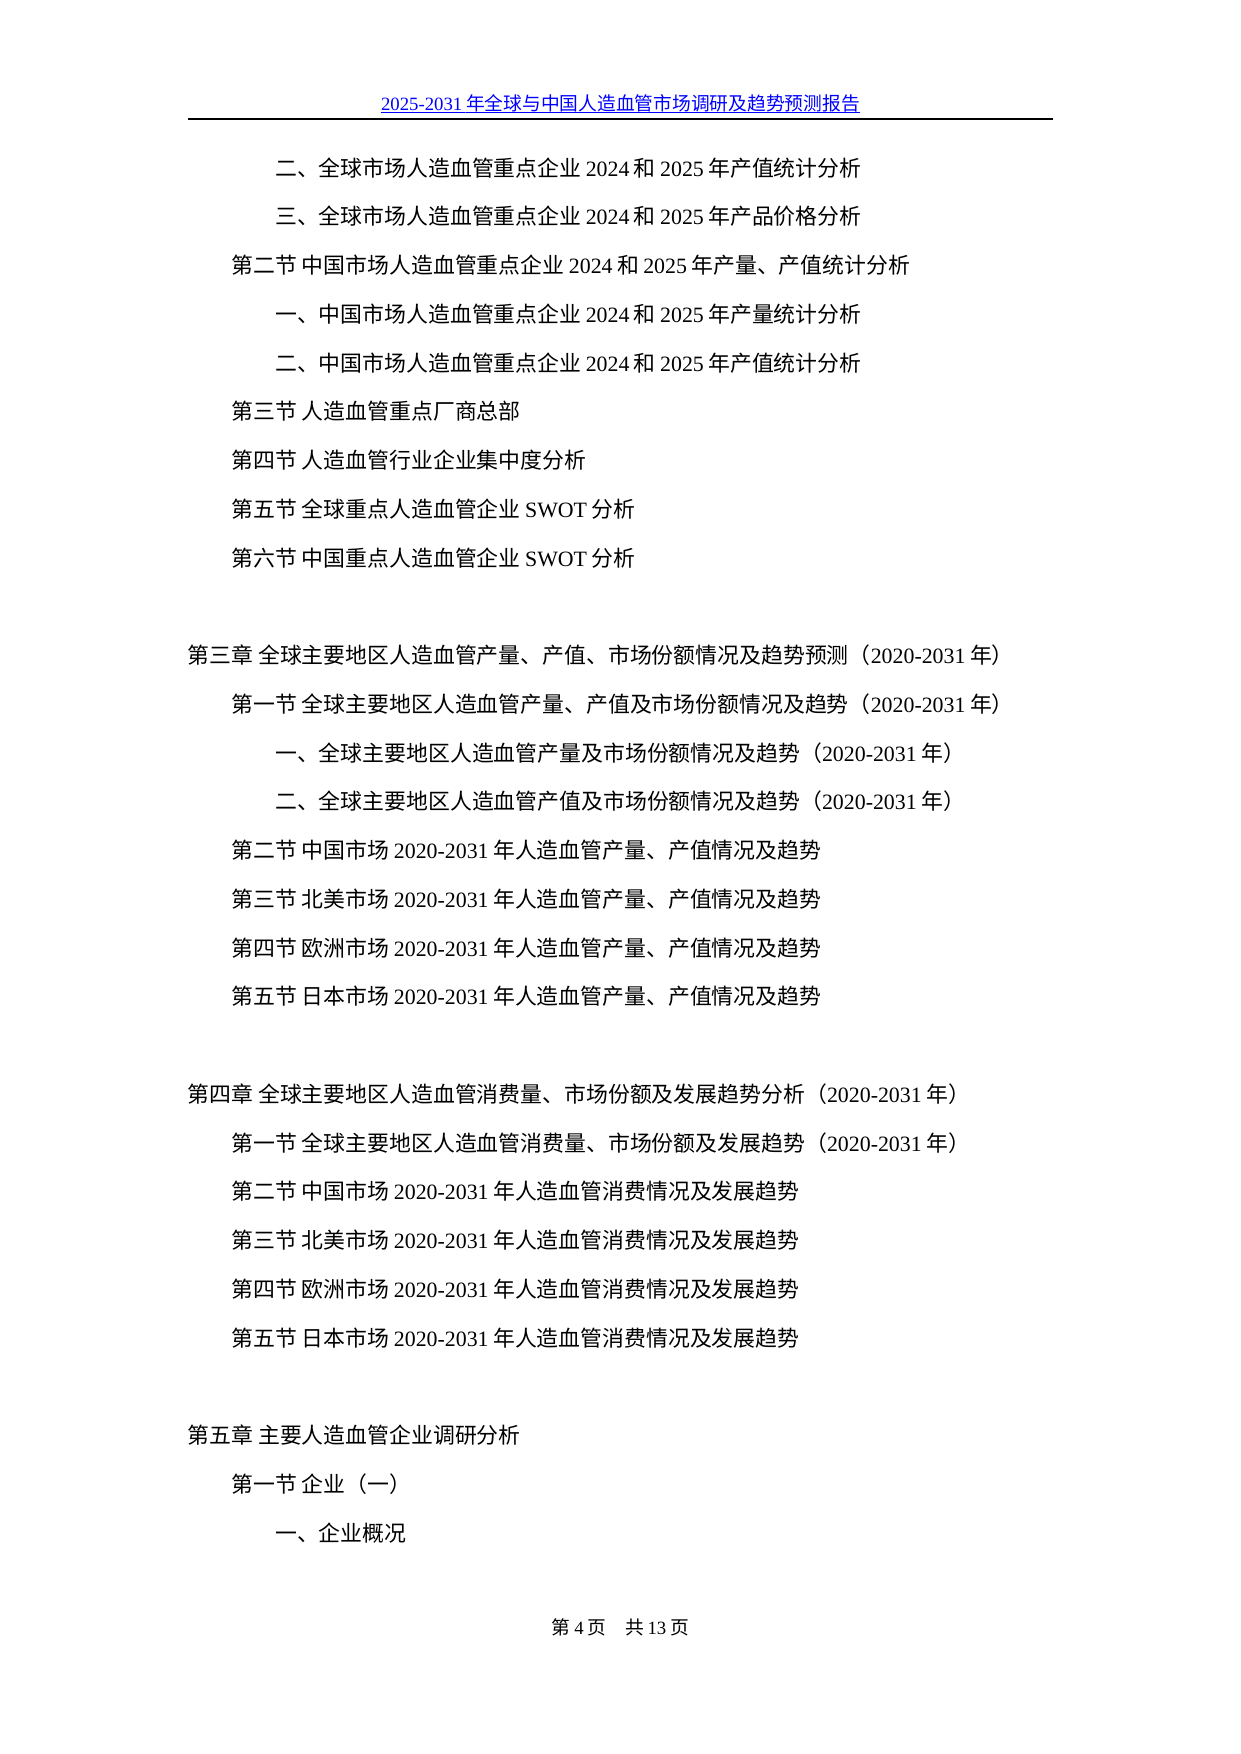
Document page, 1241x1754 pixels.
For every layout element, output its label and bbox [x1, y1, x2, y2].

text [187, 150, 1053, 1548]
